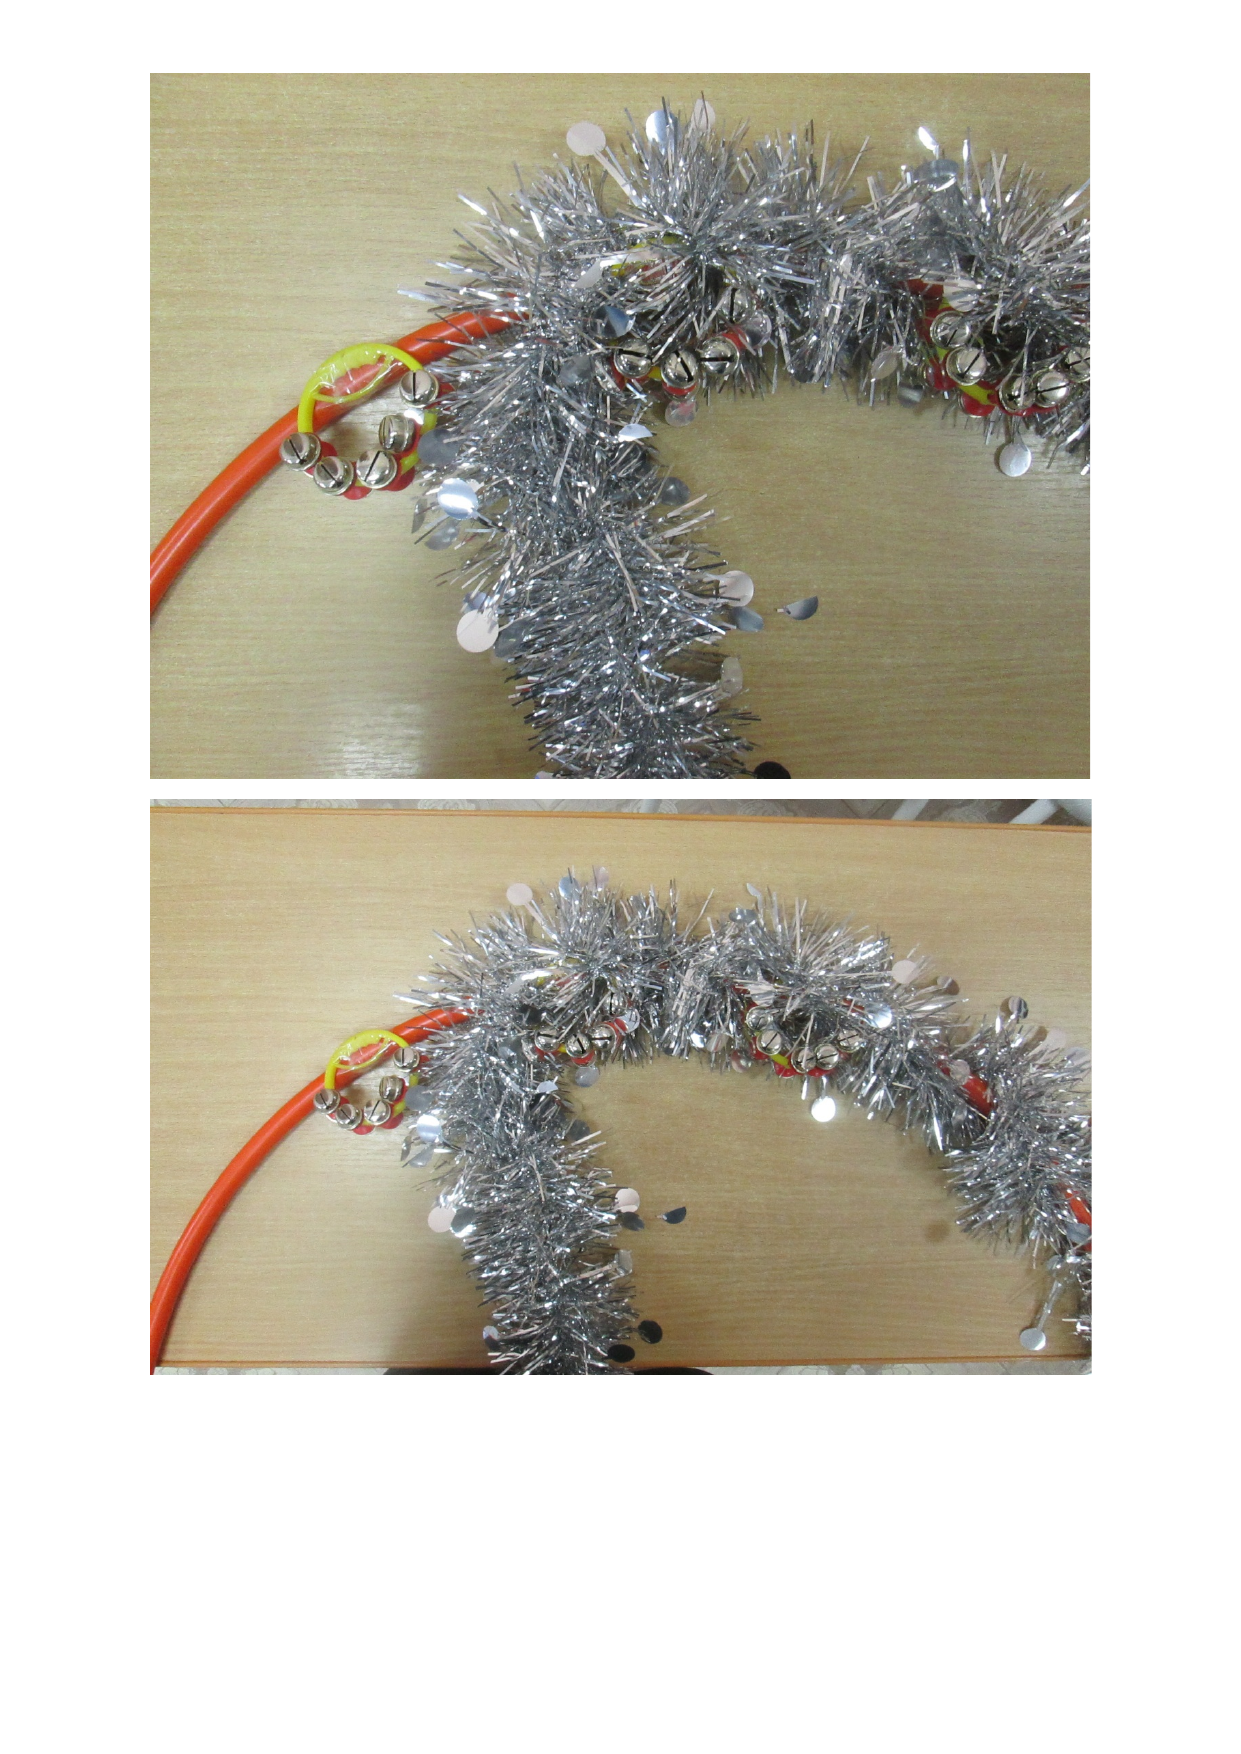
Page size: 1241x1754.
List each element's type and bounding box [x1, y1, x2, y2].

picture [150, 799, 1092, 1375]
picture [150, 73, 1091, 779]
